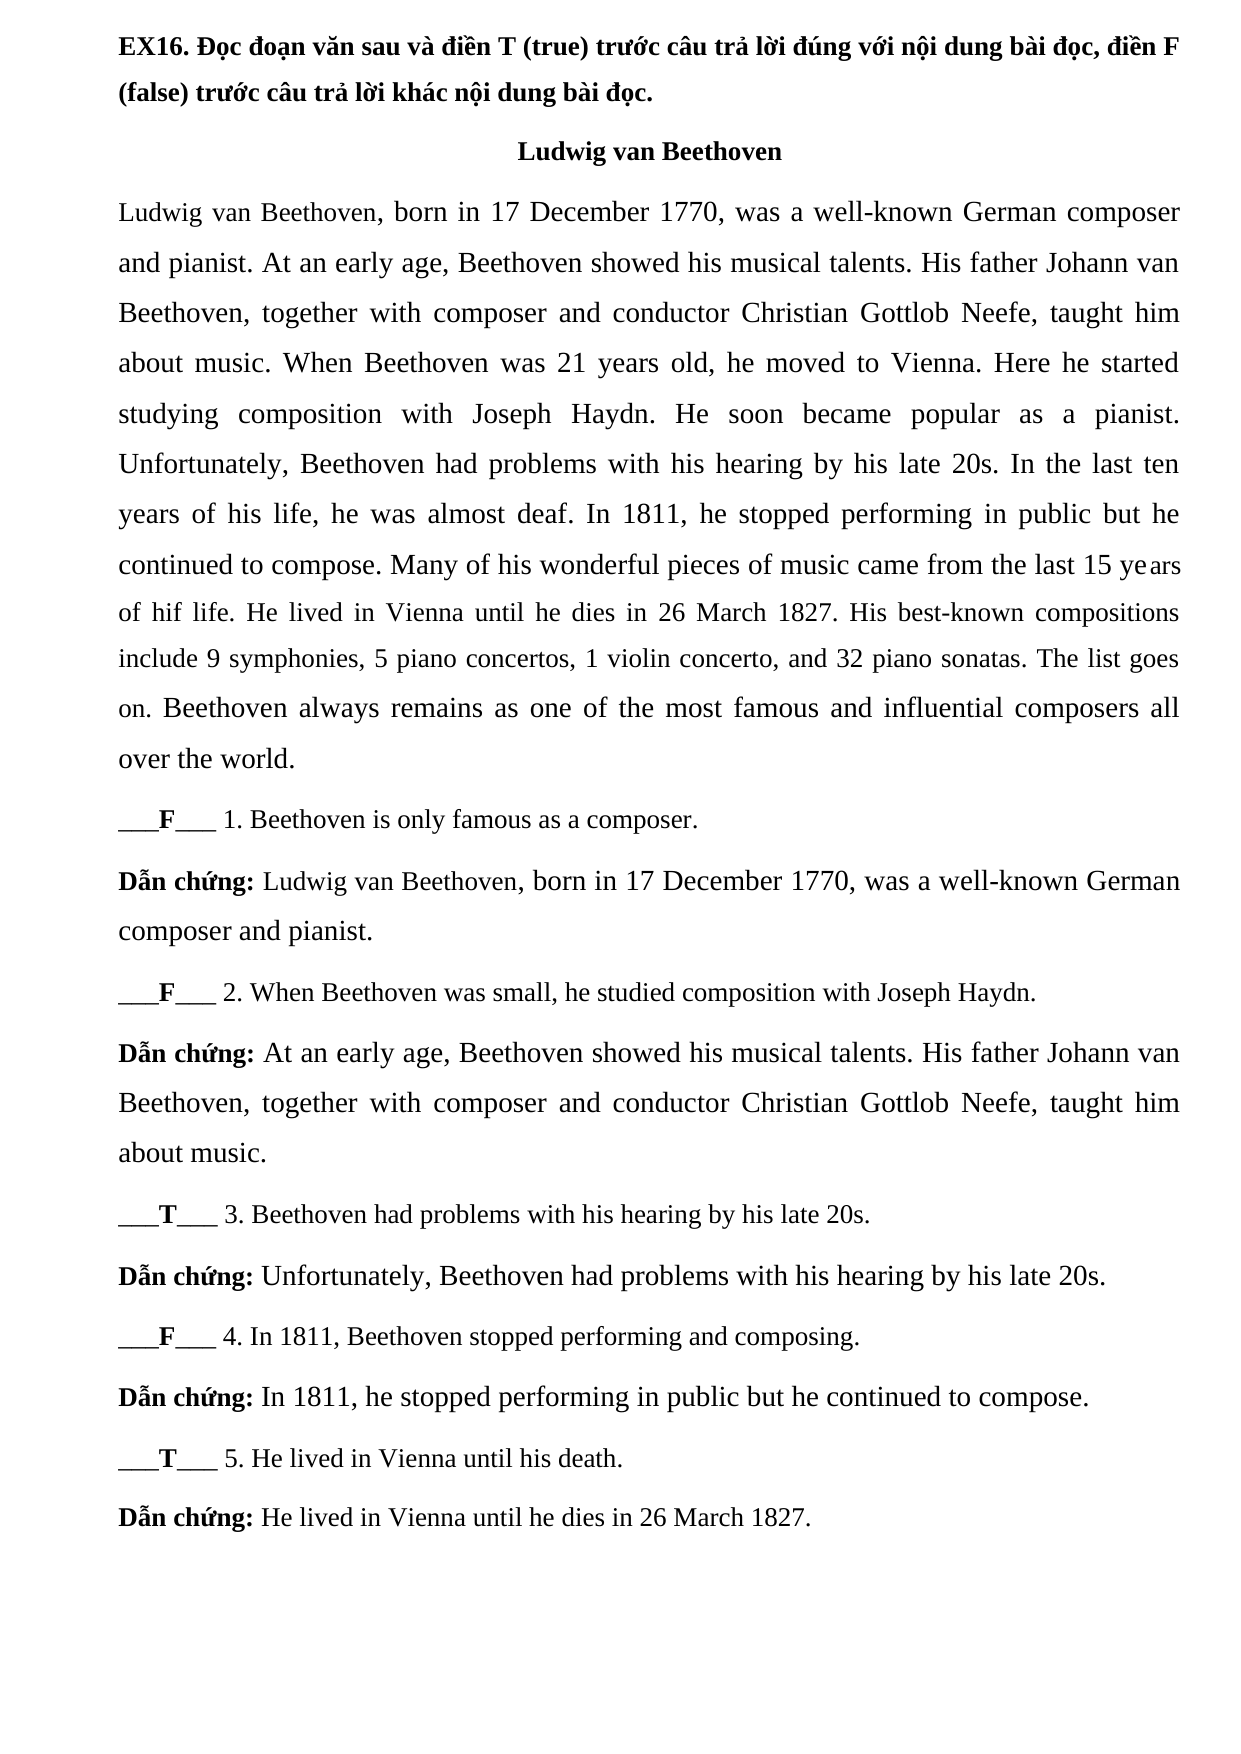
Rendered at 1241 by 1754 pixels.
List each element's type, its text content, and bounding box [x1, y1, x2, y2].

text Ludwig van Beethoven [118, 135, 1181, 167]
text ___T___ 3. Beethoven had problems with his hearing by his late 20s. [118, 1198, 1181, 1229]
text Dẫn chứng: At an early age, Beethoven showed his musical talents. His father Johann van Beethoven, together with composer and conductor Christian Gottlob Neefe, taught him about music. [118, 1035, 1181, 1169]
text Dẫn chứng: In 1811, he stopped performing in public but he continued to compose. [118, 1379, 1181, 1413]
text Dẫn chứng: Ludwig van Beethoven, born in 17 December 1770, was a well-known German composer and pianist. [118, 863, 1181, 947]
text Dẫn chứng: Unfortunately, Beethoven had problems with his hearing by his late 20s. [118, 1258, 1181, 1291]
text Ludwig van Beethoven, born in 17 December 1770, was a well-known German composer and pianist. At an early age, Beethoven showed his musical talents. His father Johann van Beethoven, together with composer and conductor Christian Gottlob Neefe, taught him about music. When Beethoven was 21 years old, he moved to Vienna. Here he started studying composition with Joseph Haydn. He soon became popular as a pianist. Unfortunately, Beethoven had problems with his hearing by his late 20s. In the last ten years of his life, he was almost deaf. In 1811, he stopped performing in public but he continued to compose. Many of his wonderful pieces of music came from the last 15 years of hif life. He lived in Vienna until he dies in 26 March 1827. His best-known compositions include 9 symphonies, 5 piano concertos, 1 violin concerto, and 32 piano sonatas. The list goes on. Beethoven always remains as one of the most famous and influential composers all over the world. [118, 194, 1181, 774]
text EX16. Đọc đoạn văn sau và điền T (true) trước câu trả lời đúng với nội dung bài đọc, điền F (false) trước câu trả lời khác nội dung bài đọc. [118, 29, 1181, 107]
text ___F___ 1. Beethoven is only famous as a composer. [118, 803, 1181, 835]
text ___F___ 2. When Beethoven was small, he studied composition with Joseph Haydn. [118, 976, 1181, 1007]
text Dẫn chứng: He lived in Vienna until he dies in 26 March 1827. [118, 1502, 1181, 1533]
text ___T___ 5. He lived in Vienna until his death. [118, 1442, 1181, 1473]
text ___F___ 4. In 1811, Beethoven stopped performing and composing. [118, 1320, 1181, 1352]
